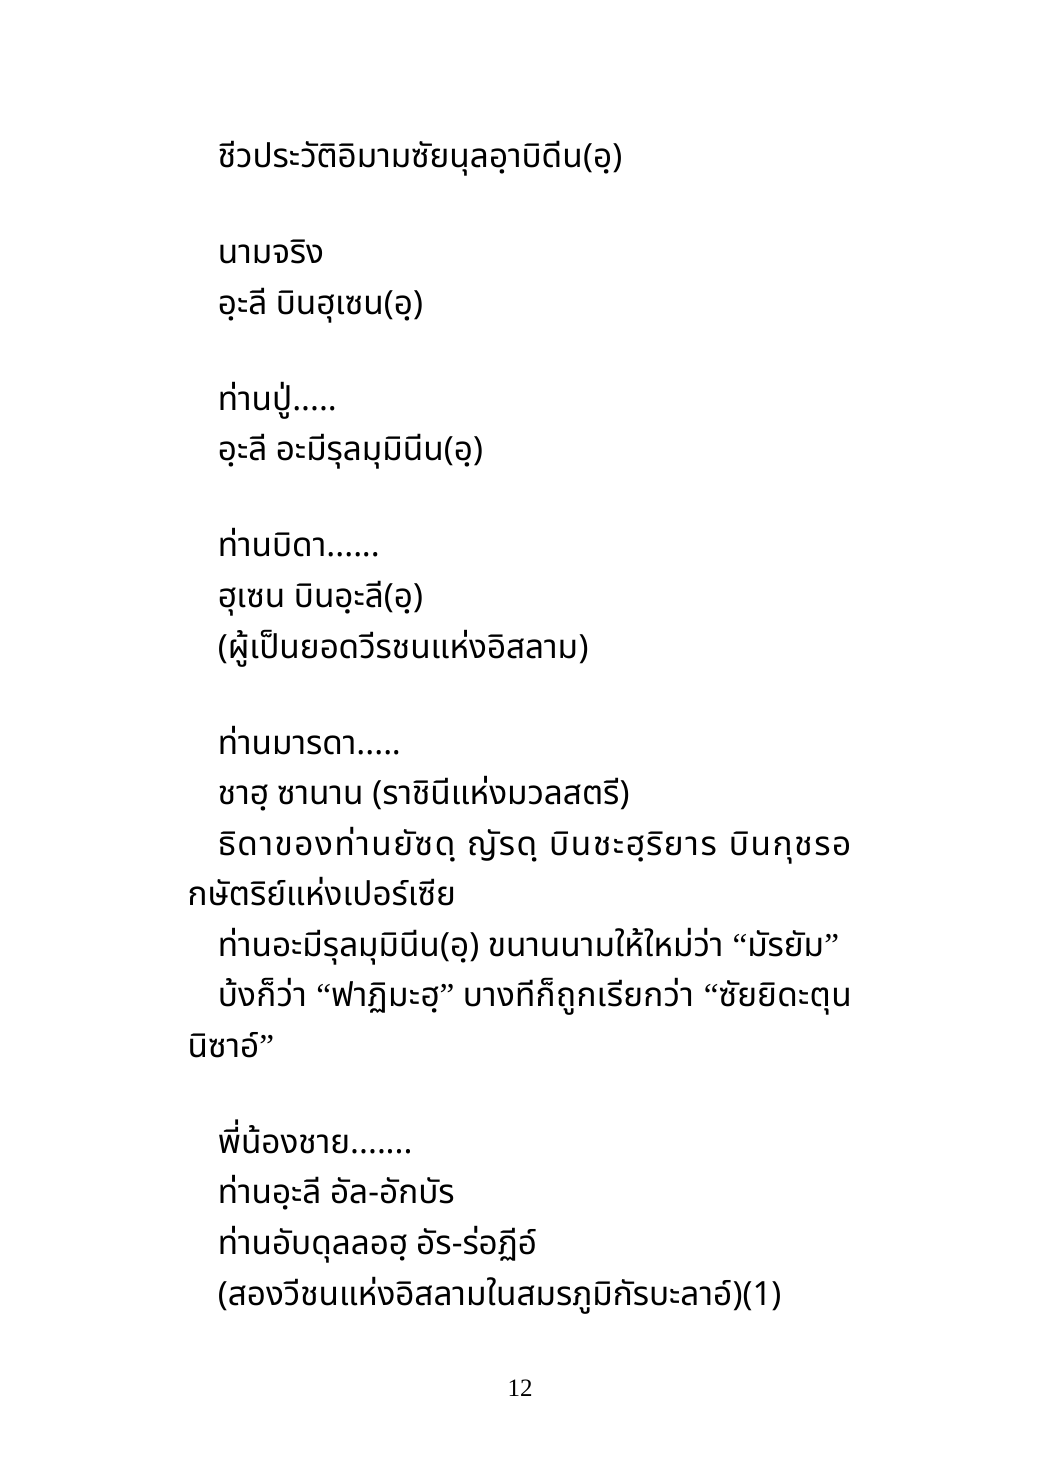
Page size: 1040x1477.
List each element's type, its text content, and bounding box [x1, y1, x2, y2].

text ฮุเซน บินอฺะลี(อฺ) [187, 572, 852, 622]
text (ผู้เป็นยอดวีรชนแห่งอิสลาม) [187, 622, 852, 673]
text ท่านอฺะลี อัล-อักบัร [187, 1168, 852, 1219]
text ธิดาของท่านยัซดฺ ญัรดฺ บินชะฮฺริยาร บินกุชรอ กษัตริย์แห่งเปอร์เซีย [187, 820, 852, 921]
text ท่านมารดา..... [187, 718, 852, 769]
text อฺะลี บินฮุเซน(อฺ) [187, 278, 852, 329]
text ชาฮฺ ซานาน (ราชินีแห่งมวลสตรี) [187, 769, 852, 820]
text ท่านอะมีรุลมุมินีน(อฺ) ขนานนามให้ใหม่ว่า “มัรยัม” [187, 921, 852, 971]
text ท่านปู่..... [187, 374, 852, 425]
text ท่านอับดุลลอฮฺ อัร-ร่อฏีอ์ [187, 1219, 852, 1269]
text นามจริง [187, 228, 852, 278]
text อฺะลี อะมีรุลมุมินีน(อฺ) [187, 425, 852, 476]
text บ้งก็ว่า “ฟาฏิมะฮฺ” บางทีก็ถูกเรียกว่า “ซัยยิดะตุนนิซาอ์” [187, 971, 852, 1072]
text (สองวีชนแห่งอิสลามในสมรภูมิกัรบะลาอ์)(1) [187, 1269, 852, 1320]
text ท่านบิดา...... [187, 521, 852, 572]
text พี่น้องชาย....... [187, 1117, 852, 1168]
text ชีวประวัติอิมามซัยนุลอฺาบิดีน(อฺ) [187, 132, 852, 183]
